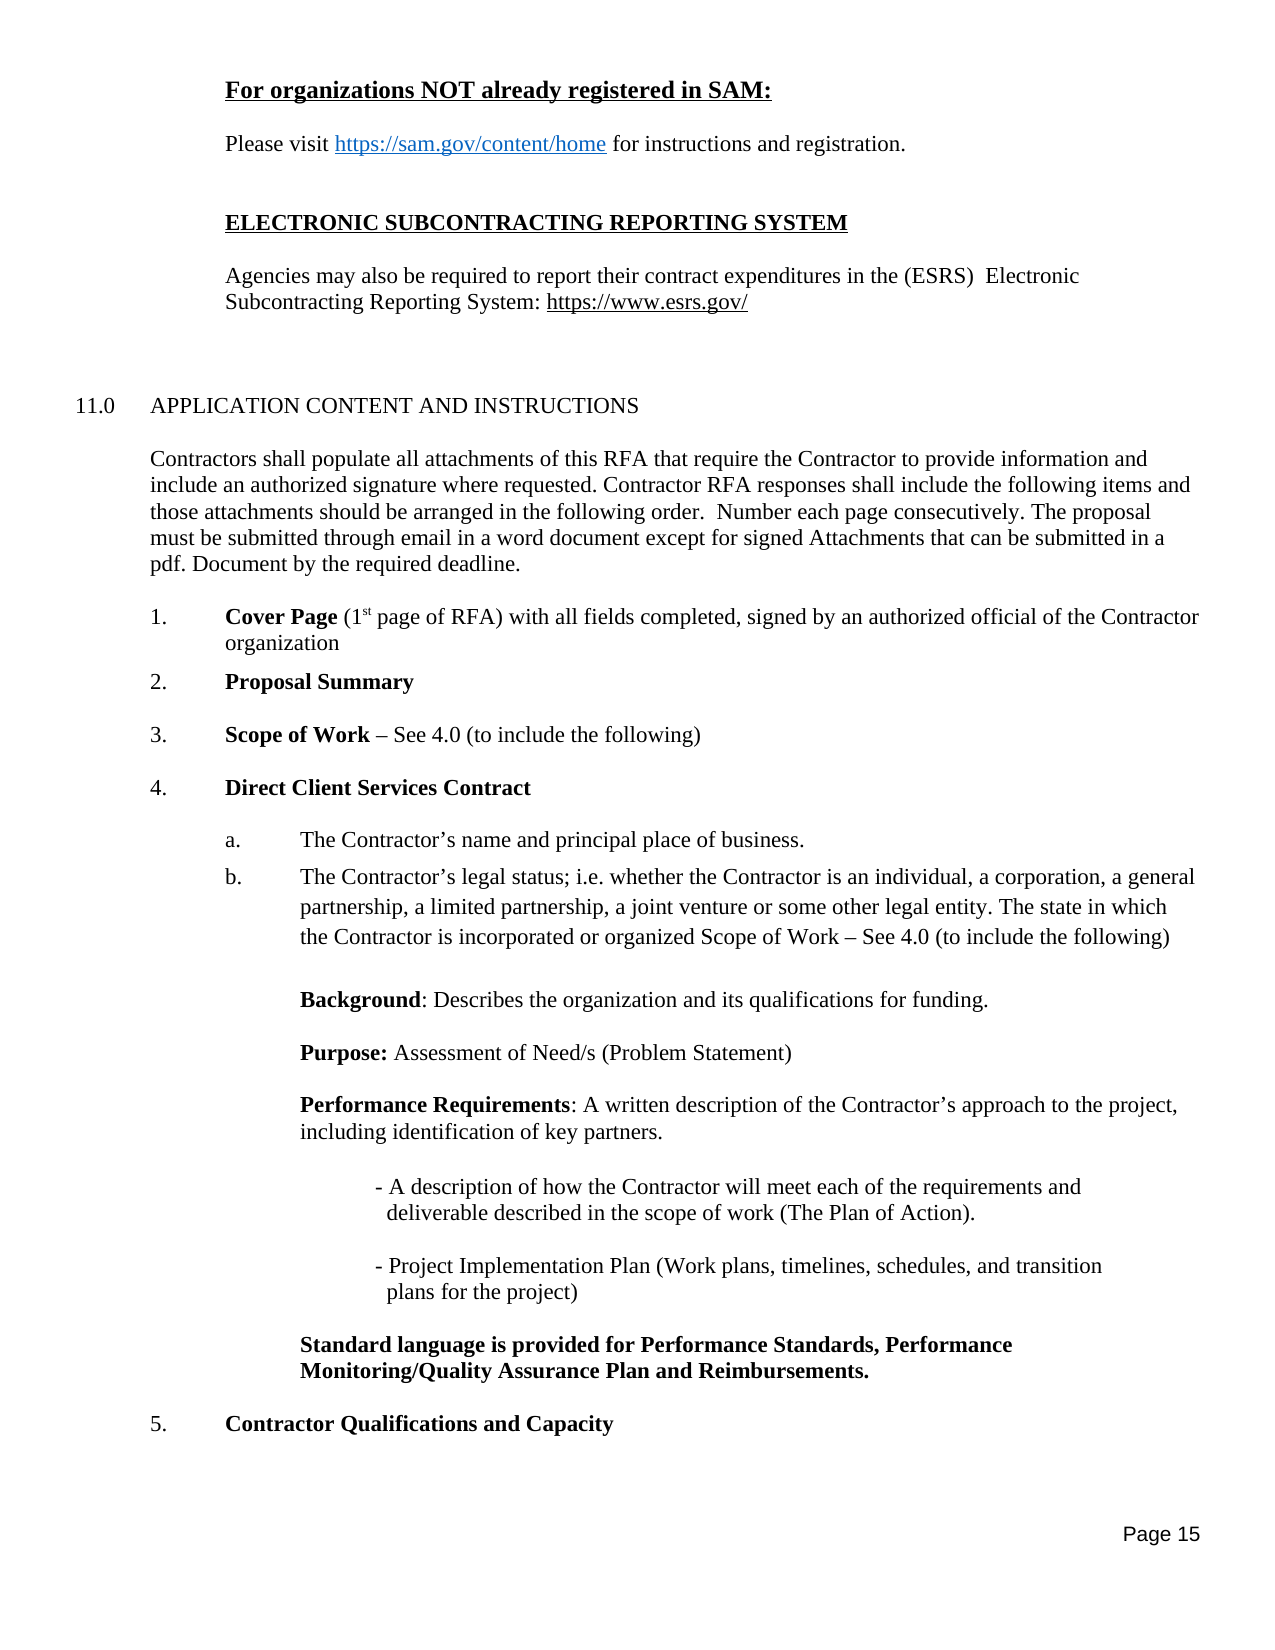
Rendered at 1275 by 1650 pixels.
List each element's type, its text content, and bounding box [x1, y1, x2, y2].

text Background: Describes the organization and its qualifications for funding. [300, 986, 1200, 1012]
list Direct Client Services Contract [150, 774, 1200, 800]
list Cover Page (1st page of RFA) with all fields completed, signed by an authorized official of the Contractor organization [150, 603, 1200, 656]
text Standard language is provided for Performance Standards, Performance Monitoring/Quality Assurance Plan and Reimbursements. [300, 1331, 1200, 1384]
list Please visit https://sam.gov/content/home for instructions and registration. [225, 130, 1202, 156]
text Purpose: Assessment of Need/s (Problem Statement) [300, 1039, 1200, 1065]
text deliverable described in the scope of work (The Plan of Action). [375, 1199, 1200, 1226]
list ELECTRONIC SUBCONTRACTING REPORTING SYSTEM [225, 209, 1202, 236]
text - Project Implementation Plan (Work plans, timelines, schedules, and transition [375, 1252, 1200, 1278]
list Proposal Summary [150, 668, 1200, 695]
subtitle 11.0 APPLICATION CONTENT AND INSTRUCTIONS [75, 392, 1200, 419]
text 5. Contractor Qualifications and Capacity [150, 1410, 1200, 1437]
list Scope of Work – See 4.0 (to include the following) [150, 721, 1200, 747]
list For organizations NOT already registered in SAM: [225, 75, 1200, 104]
text Contractors shall populate all attachments of this RFA that require the Contractor to provide information and include an authorized signature where requested. Contractor RFA responses shall include the following items and those attachments should be arranged in the following order. Number each page consecutively. The proposal must be submitted through email in a word document except for signed Attachments that can be submitted in a pdf. Document by the required deadline. [150, 445, 1200, 577]
text a. The Contractor’s name and principal place of business. [225, 826, 1200, 853]
text b. The Contractor’s legal status; i.e. whether the Contractor is an individual, a corporation, a general partnership, a limited partnership, a joint venture or some other legal entity. The state in which the Contractor is incorporated or organized Scope of Work – See 4.0 (to include the following) [225, 863, 1200, 950]
text Agencies may also be required to report their contract expenditures in the (ESRS) Electronic Subcontracting Reporting System: https://www.esrs.gov/ [225, 262, 1202, 314]
text plans for the project) [375, 1278, 1200, 1305]
text - A description of how the Contractor will meet each of the requirements and [375, 1173, 1200, 1199]
text Performance Requirements: A written description of the Contractor’s approach to the project, including identification of key partners. [300, 1092, 1200, 1144]
